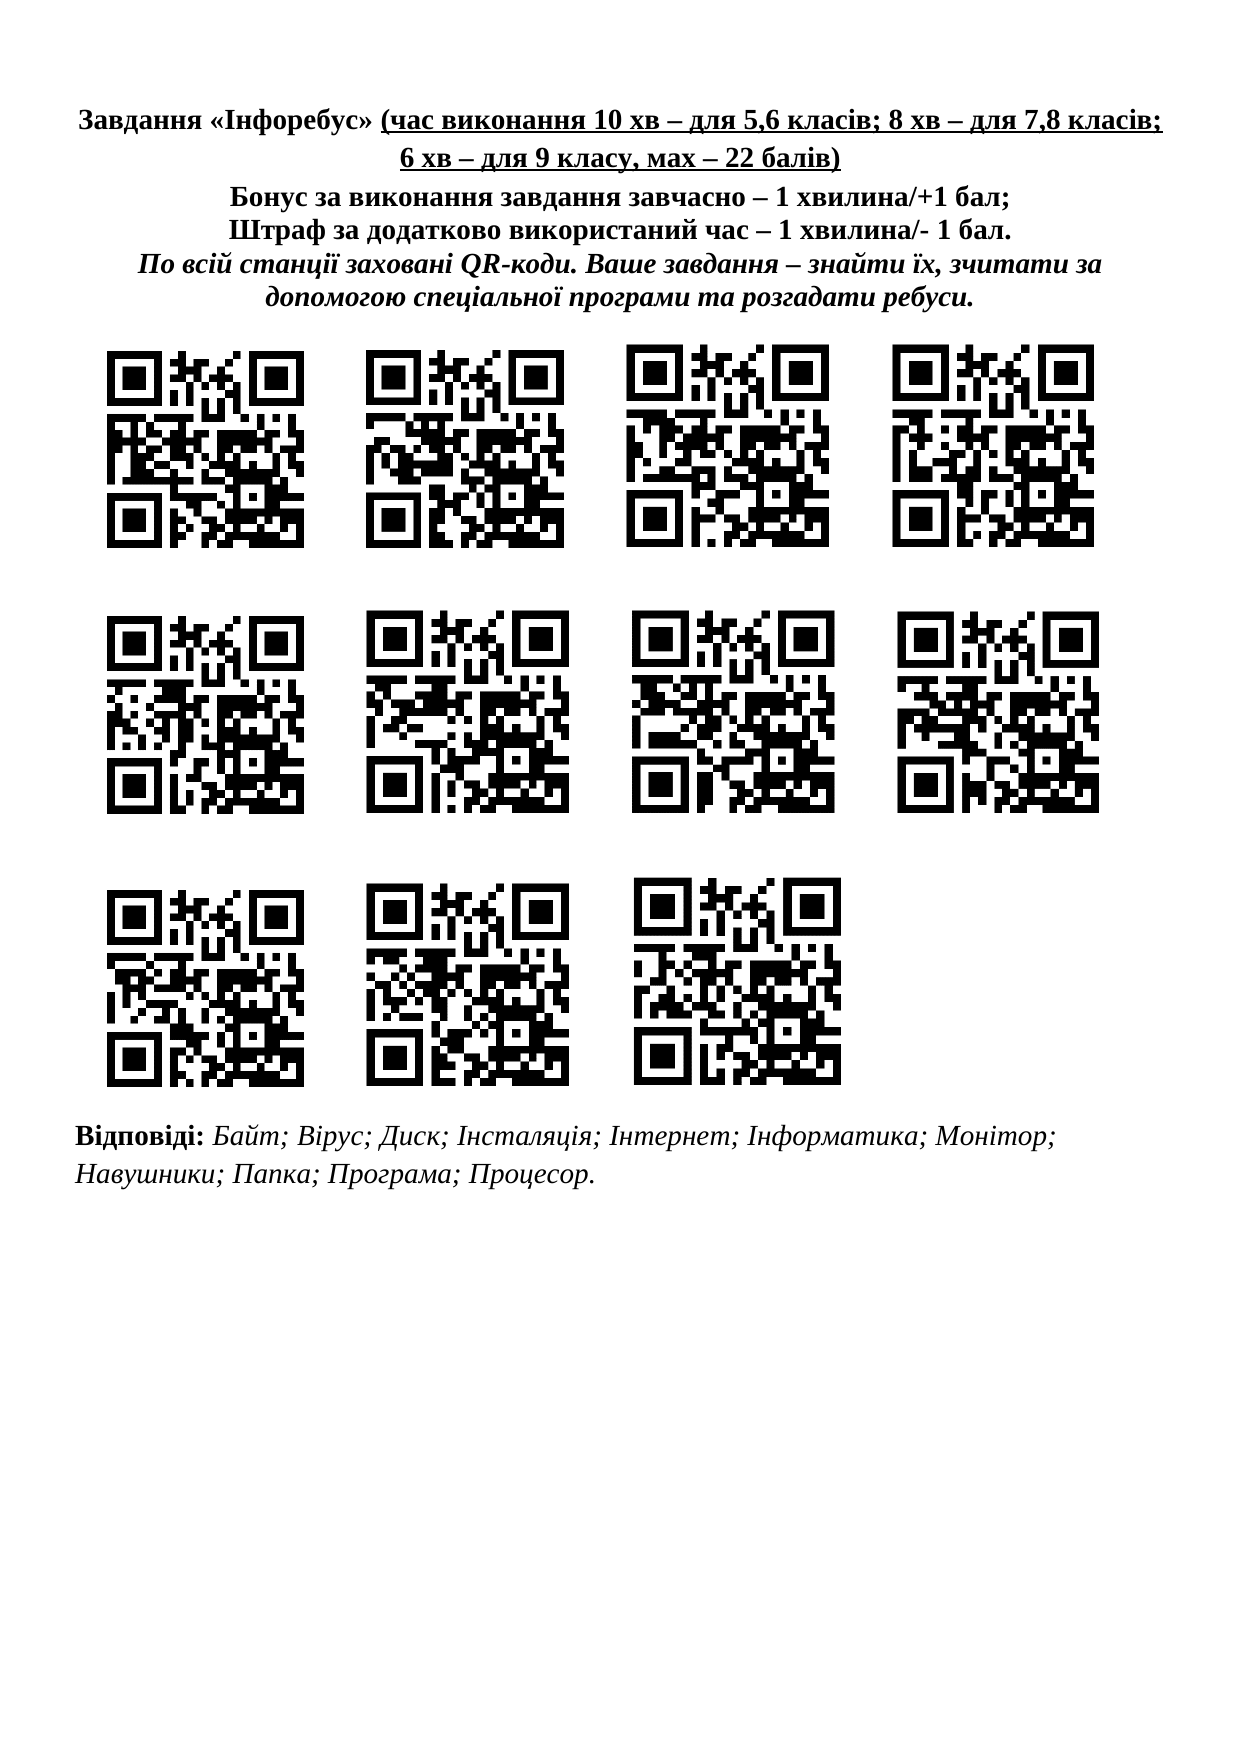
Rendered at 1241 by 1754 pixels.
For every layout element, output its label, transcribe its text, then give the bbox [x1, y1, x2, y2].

text Штраф за додатково використаний час – 1 хвилина/- 1 бал. [75, 212, 1165, 246]
text Відповіді: Байт; Вірус; Диск; Інсталяція; Інтернет; Інформатика; Монітор; Навушники; Папка; Програма; Процесор. [75, 1118, 1165, 1190]
picture [75, 313, 1131, 1118]
text Завдання «Інфоребус» (час виконання 10 хв – для 5,6 класів; 8 хв – для 7,8 класів; 6 хв – для 9 класу, мах – 22 балів) [75, 102, 1165, 174]
text По всій станції заховані QR-коди. Ваше завдання – знайти їх, зчитати за допомогою спеціальної програми та розгадати ребуси. [75, 246, 1165, 313]
text Бонус за виконання завдання завчасно – 1 хвилина/+1 бал; [75, 179, 1165, 212]
